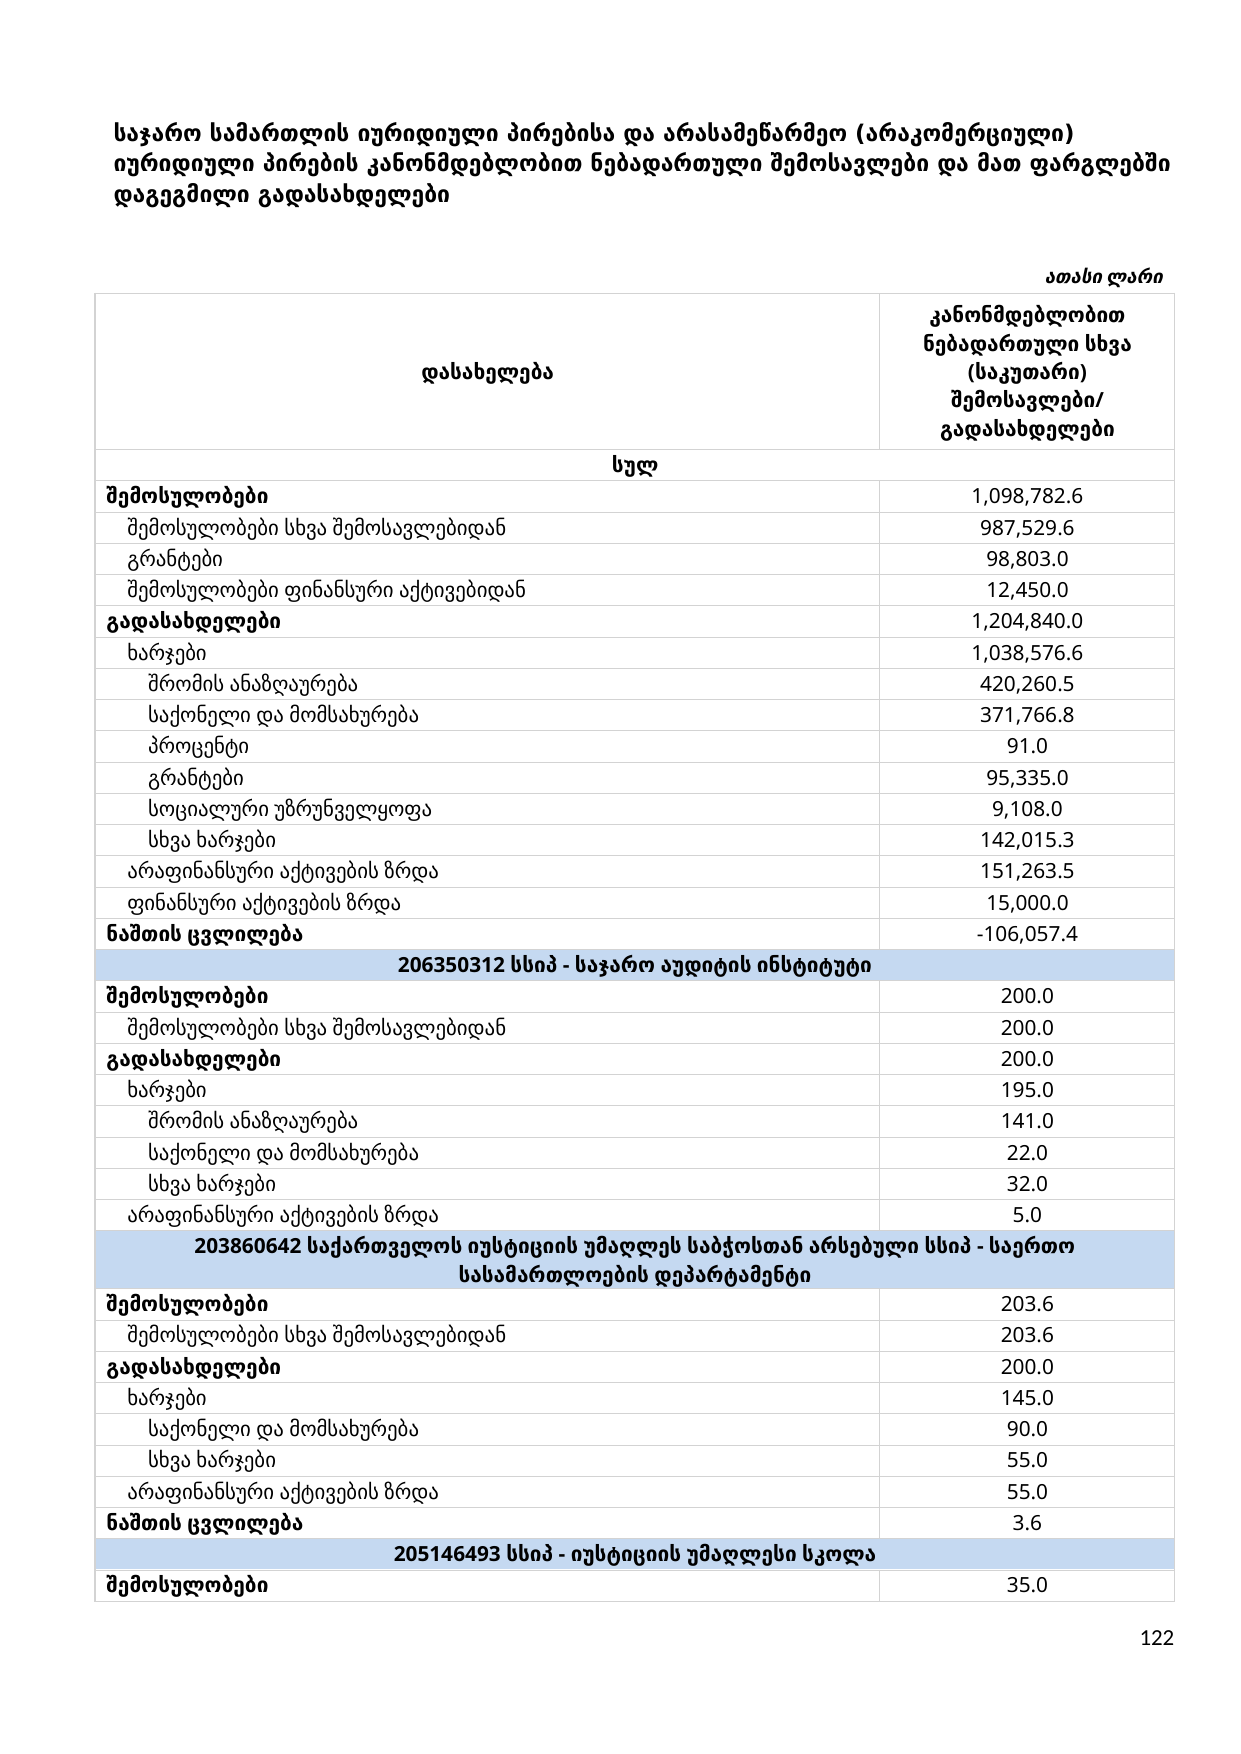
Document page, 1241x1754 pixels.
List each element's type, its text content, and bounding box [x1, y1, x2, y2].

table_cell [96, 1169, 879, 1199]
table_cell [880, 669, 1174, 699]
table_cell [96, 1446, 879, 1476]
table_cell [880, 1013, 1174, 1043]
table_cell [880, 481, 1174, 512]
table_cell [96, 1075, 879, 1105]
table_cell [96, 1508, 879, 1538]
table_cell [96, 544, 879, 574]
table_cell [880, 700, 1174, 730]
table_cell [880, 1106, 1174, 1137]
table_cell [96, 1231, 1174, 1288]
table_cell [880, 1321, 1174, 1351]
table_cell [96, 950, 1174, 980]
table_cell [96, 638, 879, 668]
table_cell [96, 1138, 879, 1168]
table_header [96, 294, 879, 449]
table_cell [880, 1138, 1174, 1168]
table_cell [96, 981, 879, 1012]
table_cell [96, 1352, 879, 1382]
list საჯარო სამართლის იურიდიული პირებისა და არასამეწარმეო (არაკომერციული) იურიდიული პირების კანონმდებლობით ნებადართული შემოსავლები და მათ ფარგლებში დაგეგმილი გადასახდელები [113, 120, 1174, 208]
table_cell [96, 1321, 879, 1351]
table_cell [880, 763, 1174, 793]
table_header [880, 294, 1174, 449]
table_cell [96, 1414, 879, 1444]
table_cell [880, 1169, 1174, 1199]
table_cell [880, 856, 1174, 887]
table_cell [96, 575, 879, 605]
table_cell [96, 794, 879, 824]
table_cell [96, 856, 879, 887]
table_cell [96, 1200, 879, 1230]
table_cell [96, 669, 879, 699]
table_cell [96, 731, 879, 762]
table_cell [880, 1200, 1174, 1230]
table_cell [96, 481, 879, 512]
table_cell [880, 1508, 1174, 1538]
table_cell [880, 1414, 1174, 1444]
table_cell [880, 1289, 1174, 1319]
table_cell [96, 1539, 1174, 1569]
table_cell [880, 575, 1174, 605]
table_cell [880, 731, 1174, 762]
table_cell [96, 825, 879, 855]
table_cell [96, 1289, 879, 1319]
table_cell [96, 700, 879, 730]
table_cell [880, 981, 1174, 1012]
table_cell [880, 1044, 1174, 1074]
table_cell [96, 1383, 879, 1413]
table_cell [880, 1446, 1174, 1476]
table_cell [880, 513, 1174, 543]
text ათასი ლარი [94, 263, 1165, 289]
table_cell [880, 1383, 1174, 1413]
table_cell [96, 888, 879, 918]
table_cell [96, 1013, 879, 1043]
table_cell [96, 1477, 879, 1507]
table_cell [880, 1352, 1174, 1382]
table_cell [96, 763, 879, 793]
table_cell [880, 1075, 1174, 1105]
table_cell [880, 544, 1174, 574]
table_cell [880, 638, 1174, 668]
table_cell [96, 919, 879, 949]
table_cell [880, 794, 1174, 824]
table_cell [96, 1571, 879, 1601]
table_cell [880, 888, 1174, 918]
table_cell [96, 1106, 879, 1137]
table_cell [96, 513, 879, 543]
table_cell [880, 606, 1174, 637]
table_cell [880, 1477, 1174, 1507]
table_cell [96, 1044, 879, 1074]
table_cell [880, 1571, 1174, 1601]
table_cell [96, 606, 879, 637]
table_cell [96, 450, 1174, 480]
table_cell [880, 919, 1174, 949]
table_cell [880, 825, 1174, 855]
